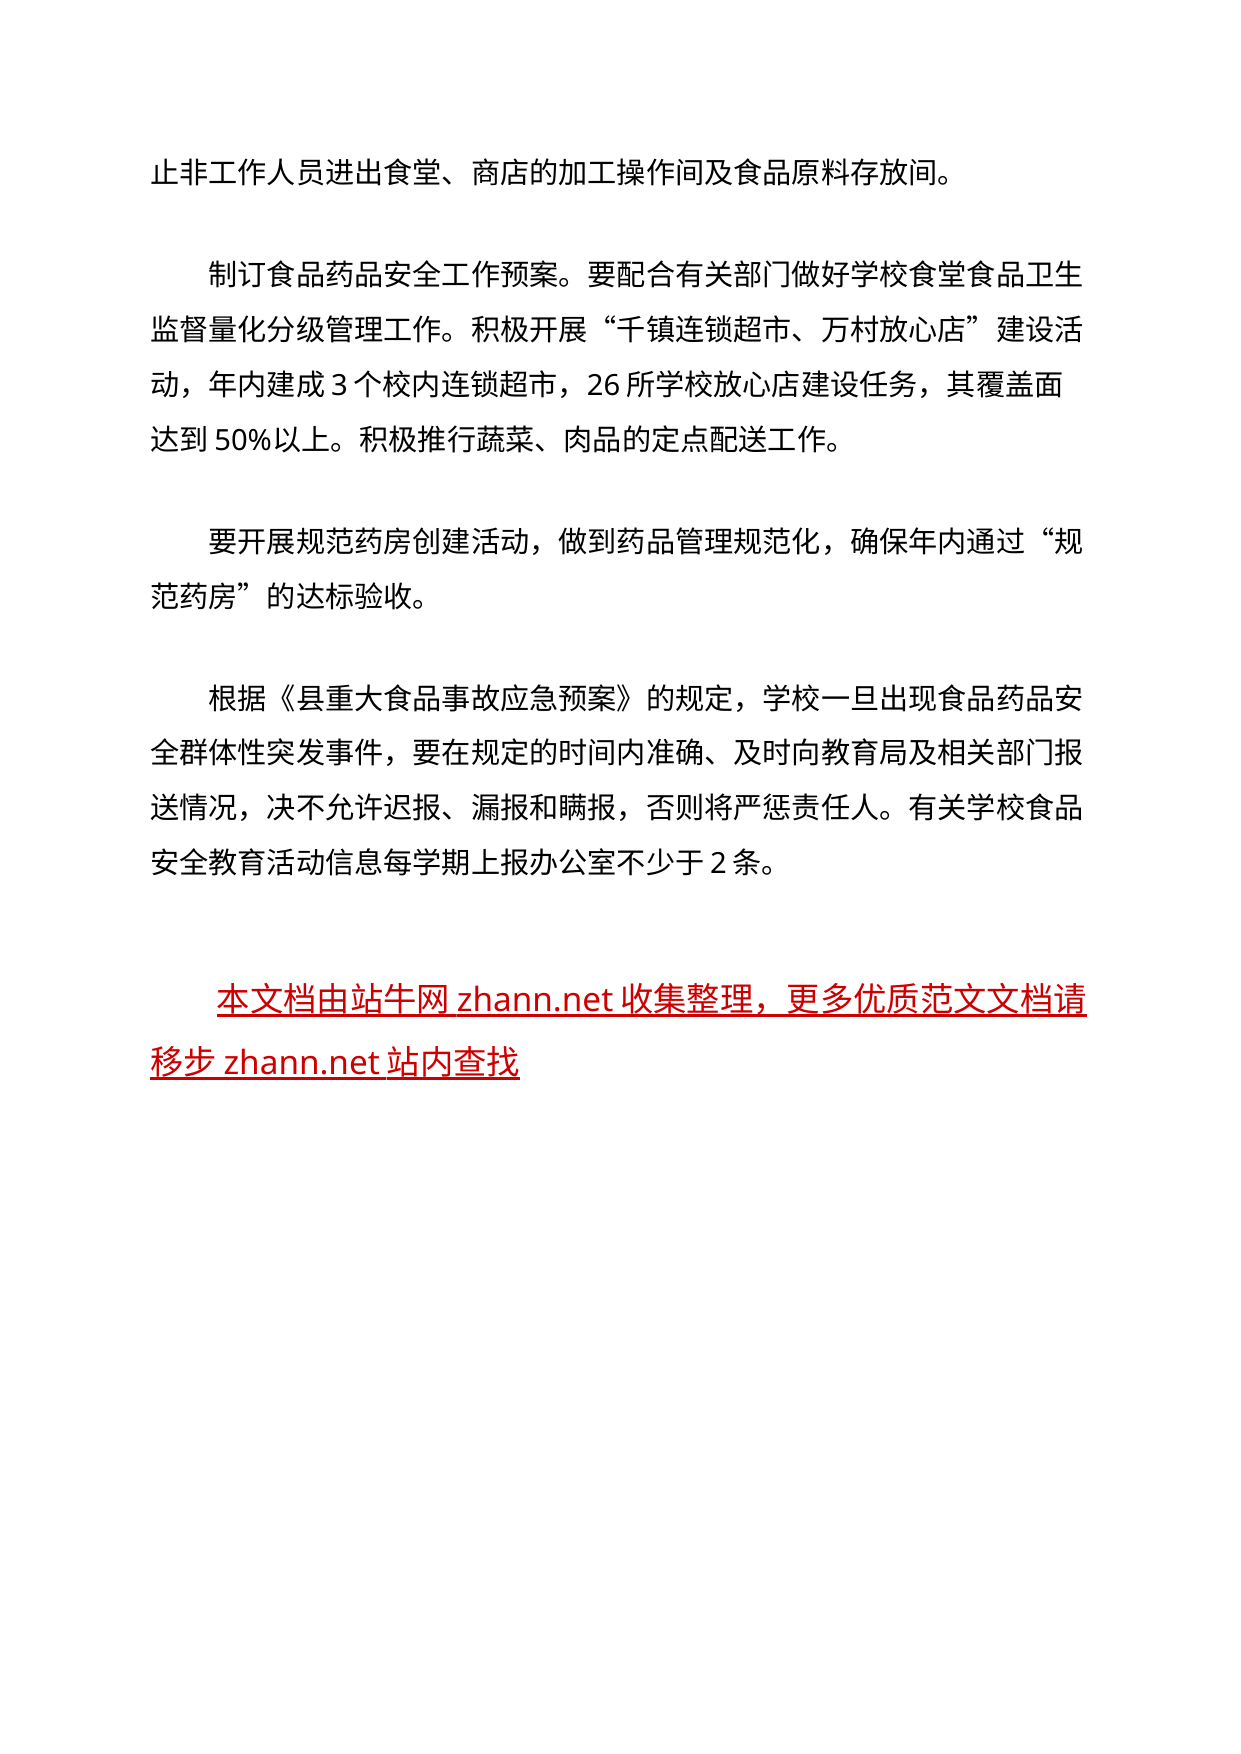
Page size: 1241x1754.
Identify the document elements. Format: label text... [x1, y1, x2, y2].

text 要开展规范药房创建活动，做到药品管理规范化，确保年内通过“规范药房”的达标验收。 [150, 518, 1090, 616]
text 制订食品药品安全工作预案。要配合有关部门做好学校食堂食品卫生监督量化分级管理工作。积极开展“千镇连锁超市、万村放心店”建设活动，年内建成3个校内连锁超市，26所学校放心店建设任务，其覆盖面达到50%以上。积极推行蔬菜、肉品的定点配送工作。 [150, 252, 1090, 459]
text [150, 150, 1090, 192]
text 本文档由站牛网zhann.net收集整理，更多优质范文文档请移步zhann.net站内查找 [150, 973, 1090, 1084]
text 根据《县重大食品事故应急预案》的规定，学校一旦出现食品药品安全群体性突发事件，要在规定的时间内准确、及时向教育局及相关部门报送情况，决不允许迟报、漏报和瞒报，否则将严惩责任人。有关学校食品安全教育活动信息每学期上报办公室不少于2条。 [150, 675, 1090, 882]
